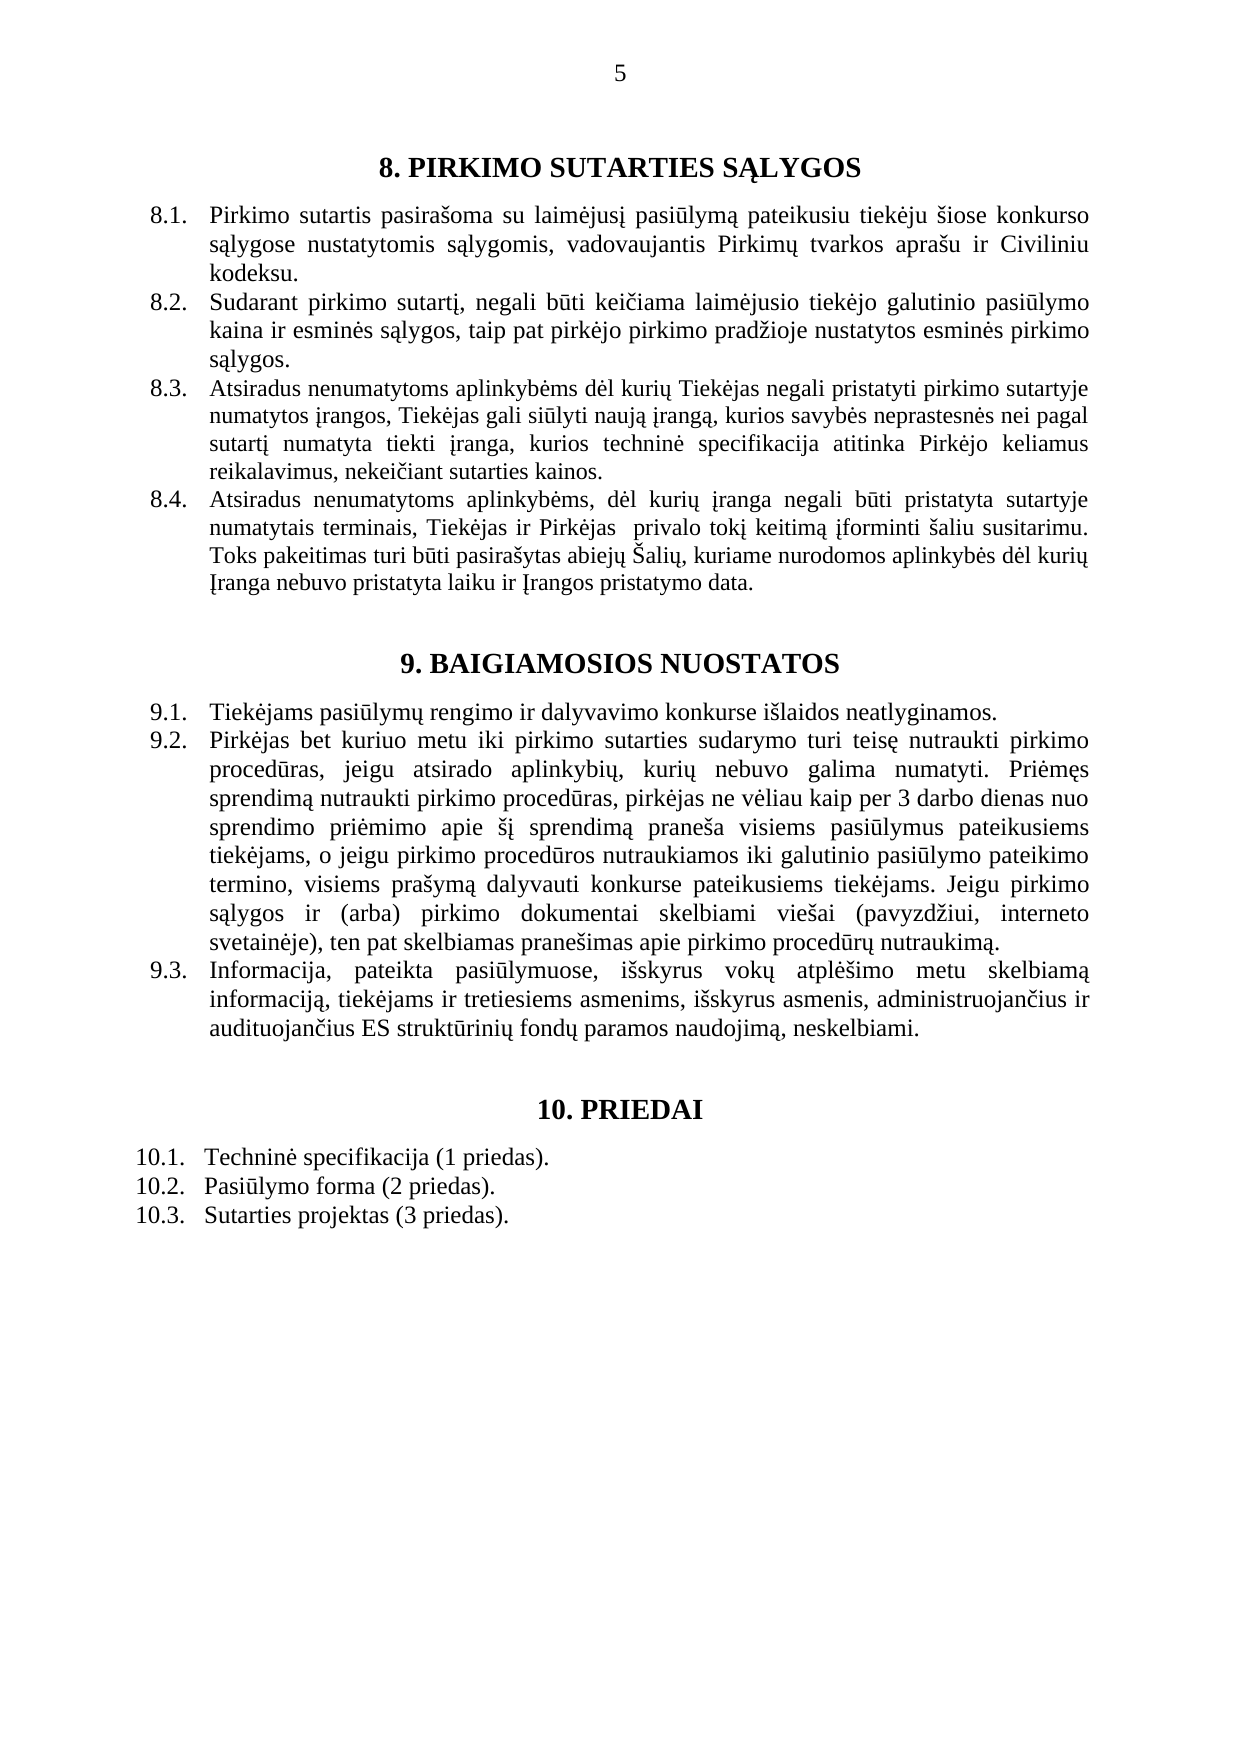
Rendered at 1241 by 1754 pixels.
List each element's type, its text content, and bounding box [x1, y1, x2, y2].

list Sudarant pirkimo sutartį, negali būti keičiama laimėjusio tiekėjo galutinio pasiūlymo kaina ir esminės sąlygos, taip pat pirkėjo pirkimo pradžioje nustatytos esminės pirkimo sąlygos. [150, 287, 1090, 373]
list 10.2. Pasiūlymo forma (2 priedas). [135, 1171, 1090, 1200]
list Pirkimo sutartis pasirašoma su laimėjusį pasiūlymą pateikusiu tiekėju šiose konkurso sąlygose nustatytomis sąlygomis, vadovaujantis Pirkimų tvarkos aprašu ir Civiliniu kodeksu. [150, 200, 1090, 287]
list 10.3. Sutarties projektas (3 priedas). [135, 1200, 1090, 1228]
list Atsiradus nenumatytoms aplinkybėms, dėl kurių įranga negali būti pristatyta sutartyje numatytais terminais, Tiekėjas ir Pirkėjas privalo tokį keitimą įforminti šaliu susitarimu. Toks pakeitimas turi būti pasirašytas abiejų Šalių, kuriame nurodomos aplinkybės dėl kurių Įranga nebuvo pristatyta laiku ir Įrangos pristatymo data. [150, 484, 1090, 596]
list Tiekėjams pasiūlymų rengimo ir dalyvavimo konkurse išlaidos neatlyginamos. [150, 697, 1090, 725]
list Pirkėjas bet kuriuo metu iki pirkimo sutarties sudarymo turi teisę nutraukti pirkimo procedūras, jeigu atsirado aplinkybių, kurių nebuvo galima numatyti. Priėmęs sprendimą nutraukti pirkimo procedūras, pirkėjas ne vėliau kaip per 3 darbo dienas nuo sprendimo priėmimo apie šį sprendimą praneša visiems pasiūlymus pateikusiems tiekėjams, o jeigu pirkimo procedūros nutraukiamos iki galutinio pasiūlymo pateikimo termino, visiems prašymą dalyvauti konkurse pateikusiems tiekėjams. Jeigu pirkimo sąlygos ir (arba) pirkimo dokumentai skelbiami viešai (pavyzdžiui, interneto svetainėje), ten pat skelbiamas pranešimas apie pirkimo procedūrų nutraukimą. [150, 725, 1090, 955]
list 10.1. Techninė specifikacija (1 priedas). [135, 1142, 1090, 1171]
list Atsiradus nenumatytoms aplinkybėms dėl kurių Tiekėjas negali pristatyti pirkimo sutartyje numatytos įrangos, Tiekėjas gali siūlyti naują įrangą, kurios savybės neprastesnės nei pagal sutartį numatyta tiekti įranga, kurios techninė specifikacija atitinka Pirkėjo keliamus reikalavimus, nekeičiant sutarties kainos. [150, 373, 1090, 484]
list Informacija, pateikta pasiūlymuose, išskyrus vokų atplėšimo metu skelbiamą informaciją, tiekėjams ir tretiesiems asmenims, išskyrus asmenis, administruojančius ir audituojančius ES struktūrinių fondų paramos naudojimą, neskelbiami. [150, 955, 1090, 1042]
subtitle 8. PIRKIMO SUTARTIES SĄLYGOS [150, 150, 1090, 183]
subtitle 10. PRIEDAI [150, 1092, 1090, 1125]
subtitle 9. BAIGIAMOSIOS NUOSTATOS [150, 646, 1090, 680]
